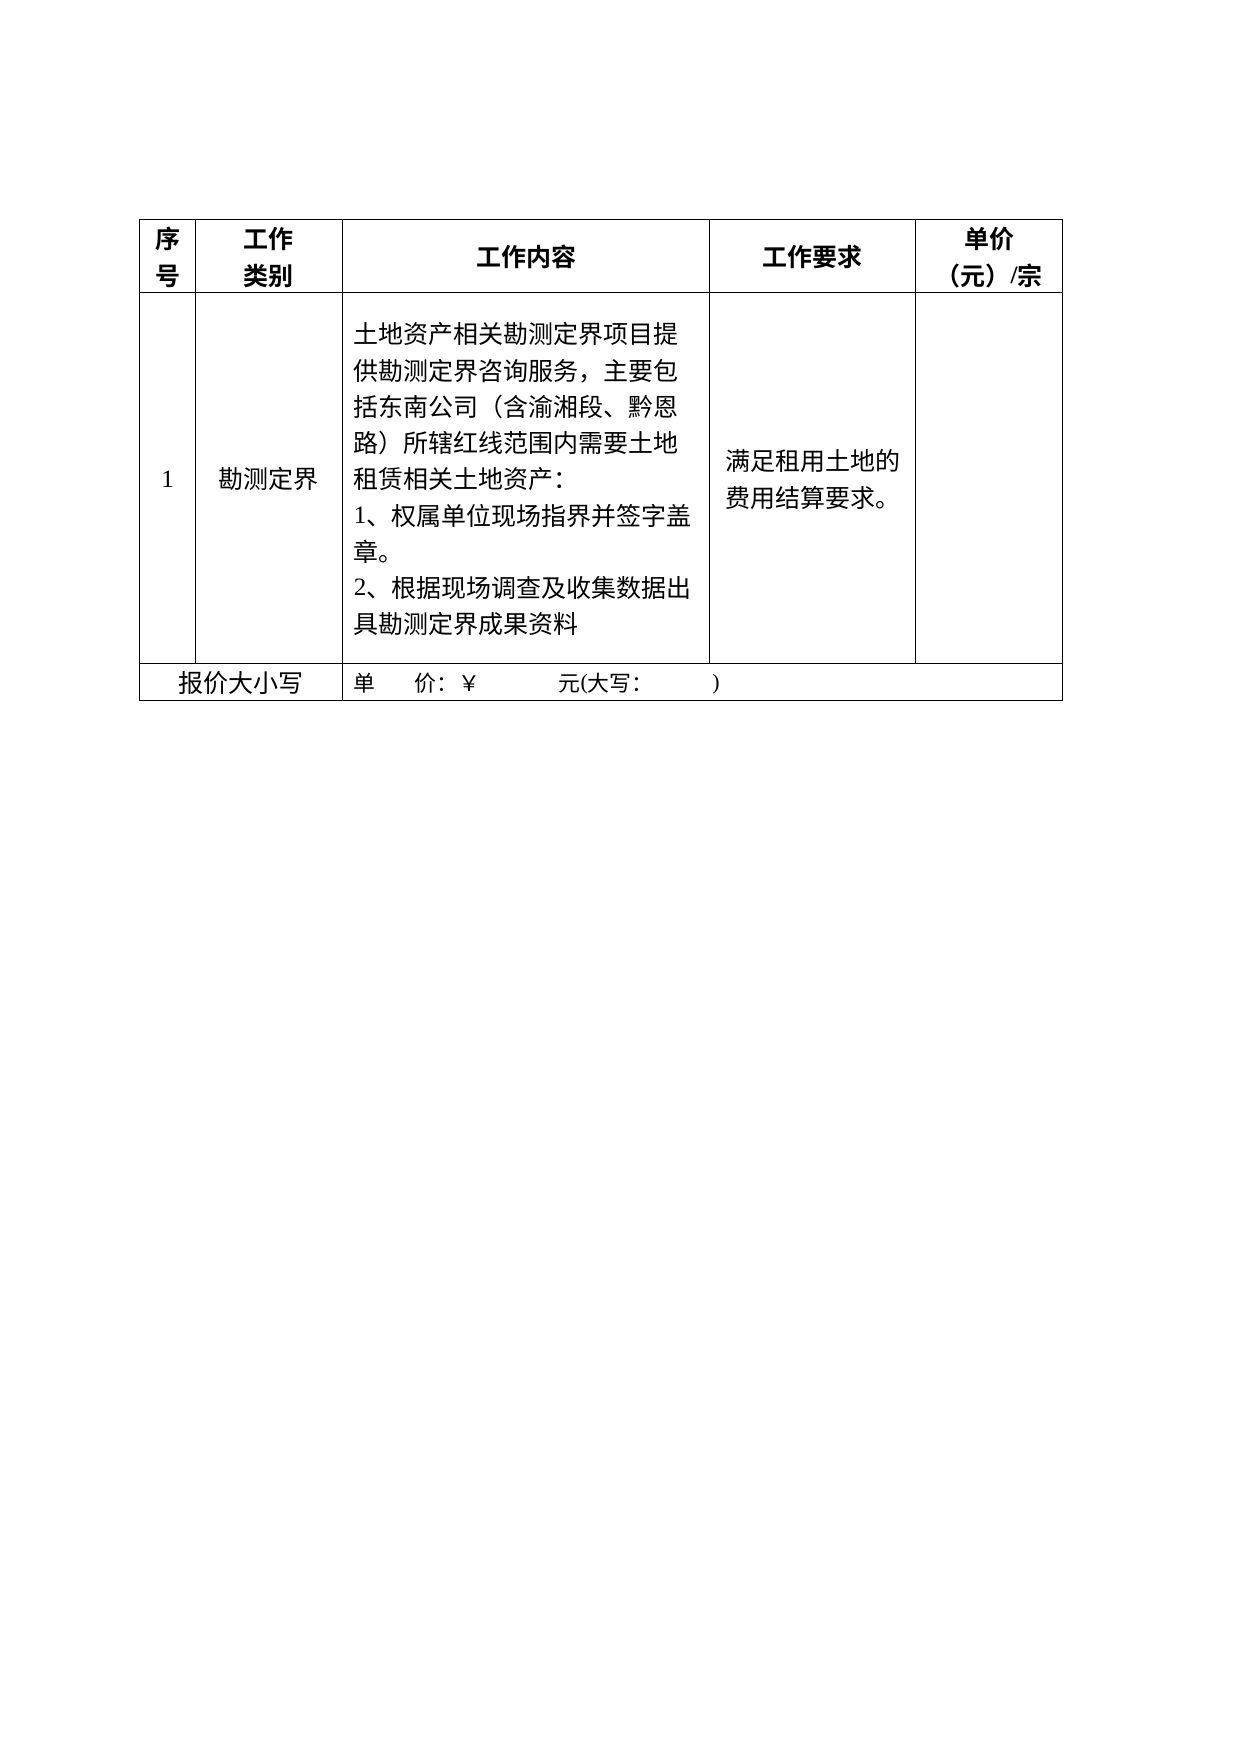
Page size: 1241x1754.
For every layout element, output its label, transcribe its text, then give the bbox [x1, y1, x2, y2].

table_cell 报价大小写 [140, 664, 342, 700]
table_cell 1 [140, 293, 195, 663]
table_header 工作内容 [343, 220, 709, 292]
table_header 工作 类别 [196, 220, 342, 292]
table_cell 土地资产相关勘测定界项目提供勘测定界咨询服务，主要包括东南公司（含渝湘段、黔恩路）所辖红线范围内需要土地租赁相关土地资产： 1、权属单位现场指界并签字盖章。 2、根据现场调查及收集数据出具勘测定界成果资料 [343, 293, 709, 663]
table_cell [916, 293, 1062, 663]
table_cell 勘测定界 [196, 293, 342, 663]
table_cell 满足租用土地的费用结算要求。 [710, 293, 915, 663]
table_header 工作要求 [710, 220, 915, 292]
table_header 单价 （元）/宗 [916, 220, 1062, 292]
table_cell 单 价：￥ 元(大写： ) [343, 664, 1062, 700]
table_header 序号 [140, 220, 195, 292]
